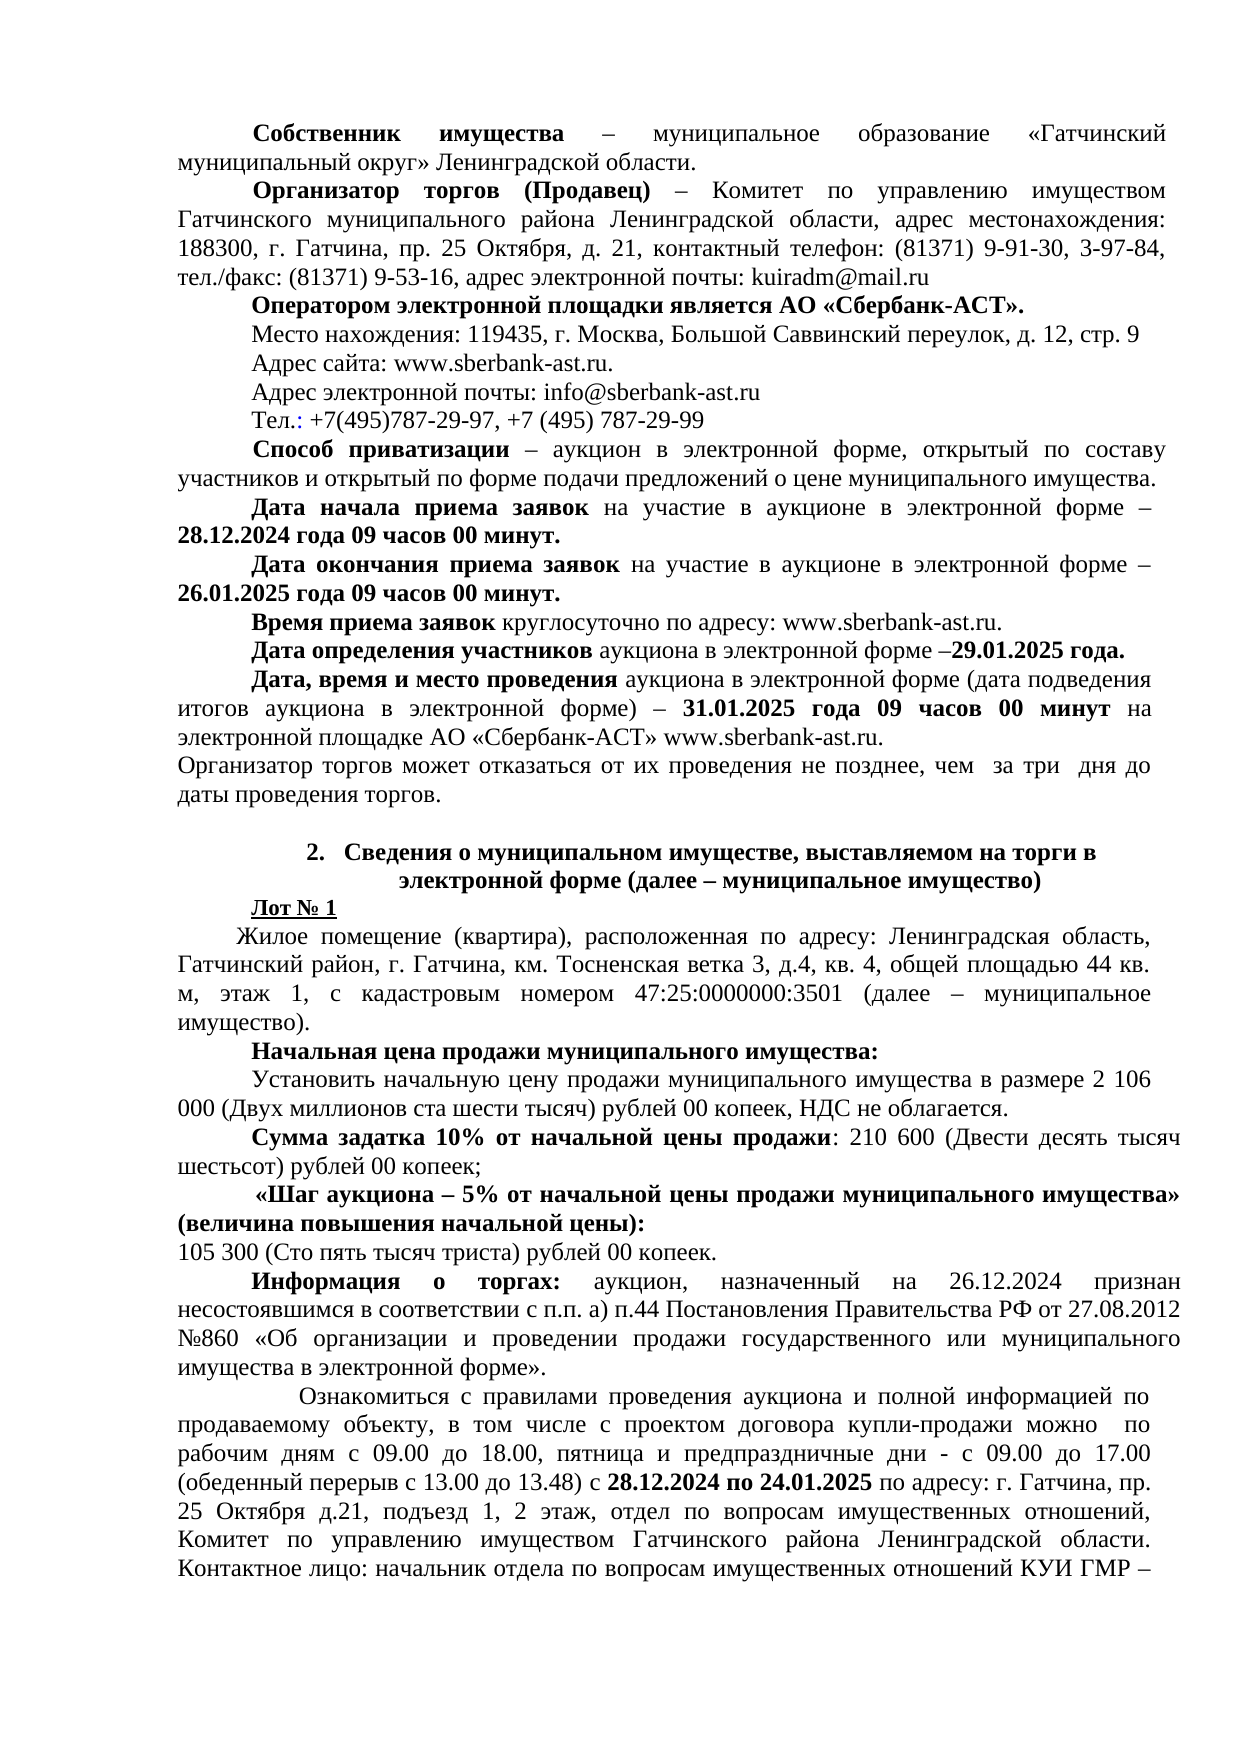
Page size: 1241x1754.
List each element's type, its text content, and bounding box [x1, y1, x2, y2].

text Оператором электронной площадки является АО «Сбербанк-АСТ». [177, 291, 1152, 319]
list Сведения о муниципальном имуществе, выставляемом на торги в электронной форме (далее – муниципальное имущество) [251, 837, 1152, 894]
text Место нахождения: 119435, г. Москва, Большой Саввинский переулок, д. 12, стр. 9 [177, 319, 1152, 348]
text Тел.: +7(495)787-29-97, +7 (495) 787-29-99 [177, 406, 1152, 434]
text Организатор торгов (Продавец) – Комитет по управлению имуществом Гатчинского муниципального района Ленинградской области, адрес местонахождения: 188300, г. Гатчина, пр. 25 Октября, д. 21, контактный телефон: (81371) 9-91-30, 3-97-84, тел./факс: (81371) 9-53-16, адрес электронной почты: kuiradm@mail.ru [177, 176, 1166, 291]
text Дата окончания приема заявок на участие в аукционе в электронной форме – 26.01.2025 года 09 часов 00 минут. [177, 549, 1152, 607]
text Начальная цена продажи муниципального имущества: [177, 1036, 1152, 1064]
text Дата определения участников аукциона в электронной форме –29.01.2025 года. [177, 636, 1152, 664]
text Адрес сайта: www.sberbank-ast.ru. [177, 348, 1152, 377]
list Лот № 1 [177, 894, 1152, 921]
text Установить начальную цену продажи муниципального имущества в размере 2 106 000 (Двух миллионов ста шести тысяч) рублей 00 копеек, НДС не облагается. [177, 1064, 1152, 1122]
text Жилое помещение (квартира), расположенная по адресу: Ленинградская область, Гатчинский район, г. Гатчина, км. Тосненская ветка 3, д.4, кв. 4, общей площадью 44 кв. м, этаж 1, с кадастровым номером 47:25:0000000:3501 (далее – муниципальное имущество). [177, 921, 1152, 1036]
text «Шаг аукциона – 5% от начальной цены продажи муниципального имущества» (величина повышения начальной цены): [177, 1179, 1181, 1237]
text Дата начала приема заявок на участие в аукционе в электронной форме – 28.12.2024 года 09 часов 00 минут. [177, 492, 1152, 549]
text Время приема заявок круглосуточно по адресу: www.sberbank-ast.ru. [177, 607, 1152, 636]
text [177, 1381, 1152, 1582]
text Сумма задатка 10% от начальной цены продажи: 210 600 (Двести десять тысяч шестьсот) рублей 00 копеек; [177, 1122, 1181, 1179]
text Информация о торгах: аукцион, назначенный на 26.12.2024 признан несостоявшимся в соответствии с п.п. а) п.44 Постановления Правительства РФ от 27.08.2012 №860 «Об организации и проведении продажи государственного или муниципального имущества в электронной форме». [177, 1266, 1181, 1381]
text Способ приватизации – аукцион в электронной форме, открытый по составу участников и открытый по форме подачи предложений о цене муниципального имущества. [177, 434, 1166, 492]
text Адрес электронной почты: info@sberbank-ast.ru [177, 377, 1152, 406]
text Собственник имущества – муниципальное образование «Гатчинский муниципальный округ» Ленинградской области. [177, 118, 1166, 176]
text Дата, время и место проведения аукциона в электронной форме (дата подведения итогов аукциона в электронной форме) – 31.01.2025 года 09 часов 00 минут на электронной площадке АО «Сбербанк-АСТ» www.sberbank-ast.ru. [177, 664, 1152, 751]
text 105 300 (Сто пять тысяч триста) рублей 00 копеек. [177, 1237, 1152, 1266]
text Организатор торгов может отказаться от их проведения не позднее, чем за три дня до даты проведения торгов. [177, 751, 1152, 808]
